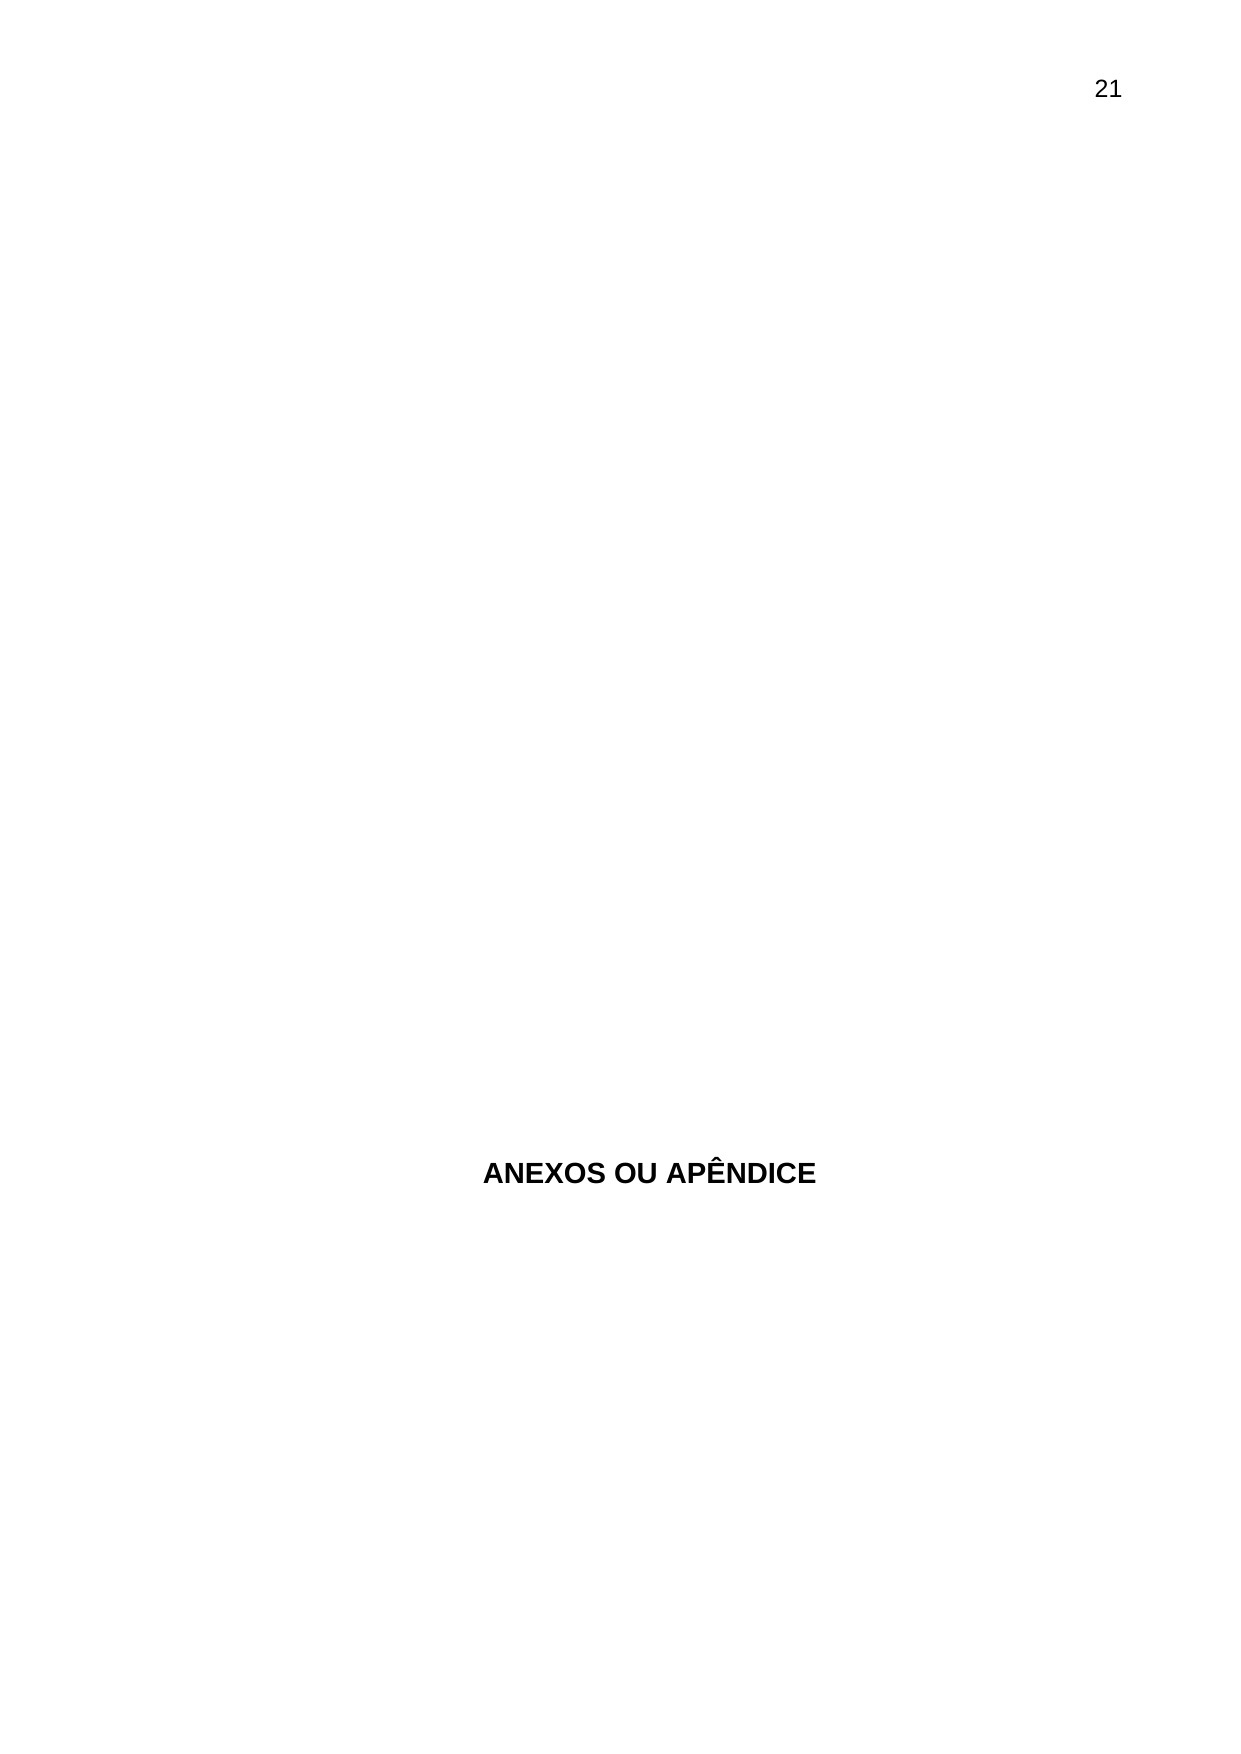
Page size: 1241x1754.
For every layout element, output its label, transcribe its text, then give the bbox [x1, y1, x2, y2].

subtitle Anexos ou APÊNDICE [177, 1156, 1122, 1189]
